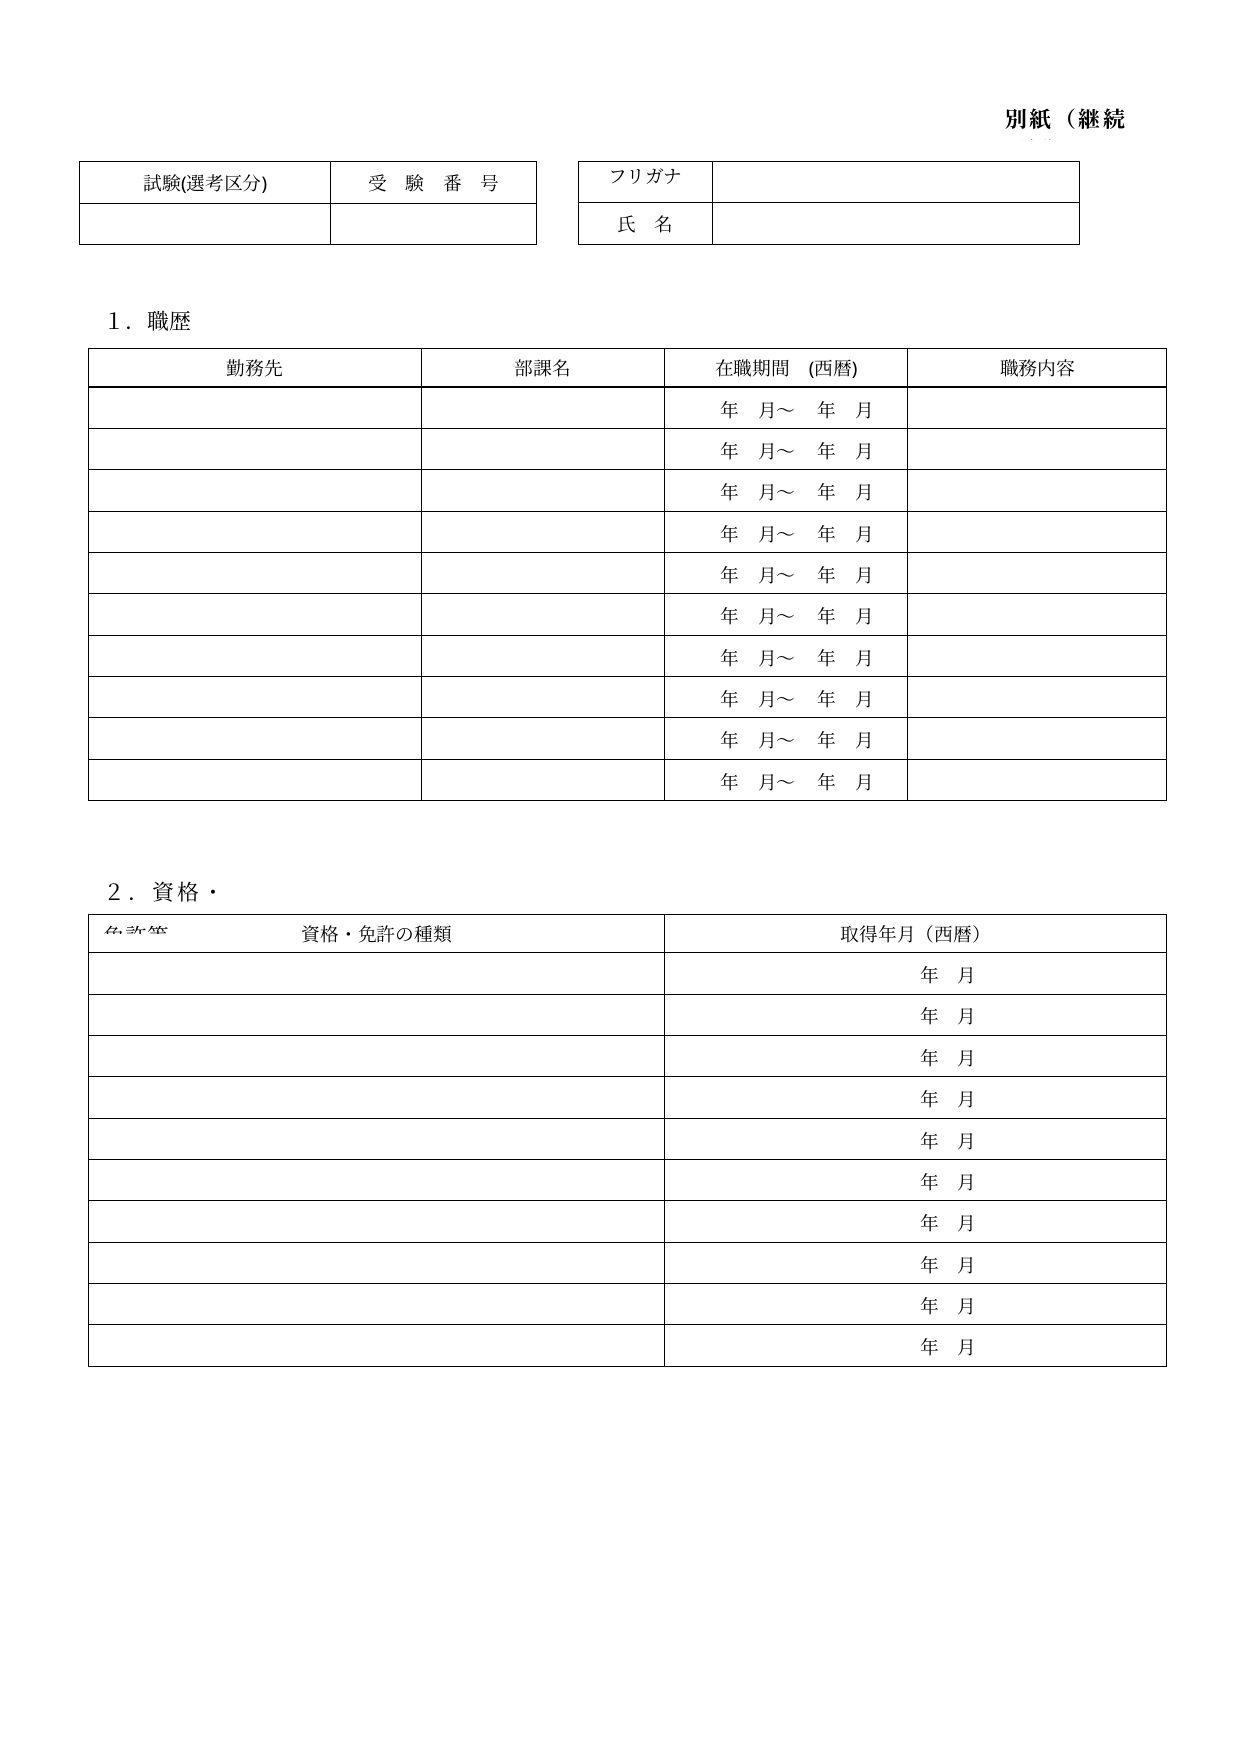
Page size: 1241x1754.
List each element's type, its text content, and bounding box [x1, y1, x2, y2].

table_cell 年月 [665, 1119, 1166, 1159]
table_cell [89, 388, 421, 428]
table_cell 年月～年月 [665, 594, 907, 634]
table_cell [908, 470, 1166, 511]
table_header 試験(選考区分) [80, 162, 330, 202]
table_cell [89, 470, 421, 511]
table_cell 年月 [665, 1243, 1166, 1283]
table_cell [331, 204, 536, 244]
table_cell [908, 388, 1166, 428]
table_cell 年月 [665, 1284, 1166, 1324]
table_cell [908, 429, 1166, 469]
table_cell [422, 677, 664, 717]
table_header [713, 162, 1079, 202]
table_cell [422, 718, 664, 759]
table_cell [422, 429, 664, 469]
table_header 職務内容 [908, 349, 1166, 386]
table_cell [89, 594, 421, 634]
table_cell 年月 [665, 995, 1166, 1035]
table_cell 年月～年月 [665, 718, 907, 759]
table_cell [908, 594, 1166, 634]
table_cell 年月 [665, 1325, 1166, 1366]
table_cell [422, 636, 664, 676]
table_cell 年月～年月 [665, 760, 907, 800]
table_cell [422, 388, 664, 428]
table_cell 年月～年月 [665, 429, 907, 469]
table_cell 年月 [665, 1160, 1166, 1200]
table_cell [908, 718, 1166, 759]
table_cell [908, 553, 1166, 593]
table_cell [89, 760, 421, 800]
table_cell [89, 512, 421, 552]
table_cell [89, 429, 421, 469]
table_cell 年月 [665, 1036, 1166, 1076]
table_header 部課名 [422, 349, 664, 386]
table_cell [89, 677, 421, 717]
table_cell [908, 512, 1166, 552]
table_cell 氏名 [579, 203, 712, 243]
table_cell [89, 718, 421, 759]
table_cell 年月～年月 [665, 553, 907, 593]
table_header 取得年月（西暦） [665, 915, 1166, 952]
table_cell 年月 [665, 953, 1166, 993]
table_cell [422, 512, 664, 552]
table_cell [422, 553, 664, 593]
table_cell [908, 760, 1166, 800]
table_cell [908, 636, 1166, 676]
table_cell [89, 636, 421, 676]
table_cell 年月～年月 [665, 677, 907, 717]
table_cell [422, 594, 664, 634]
table_header フリガナ [579, 162, 712, 202]
table_header 勤務先 [89, 349, 421, 386]
table_header 受 験 番 号 [331, 162, 536, 202]
table_cell [713, 203, 1079, 243]
table_cell [422, 470, 664, 511]
table_cell [908, 677, 1166, 717]
table_cell 年月 [665, 1077, 1166, 1117]
table_header 在職期間 (西暦) [665, 349, 907, 386]
table_cell 年月～年月 [665, 388, 907, 428]
table_cell 年月～年月 [665, 512, 907, 552]
table_cell [80, 204, 330, 244]
table_header 資格・免許の種類 [89, 915, 664, 952]
table_cell 年月 [665, 1201, 1166, 1242]
table_cell [422, 760, 664, 800]
table_cell [89, 553, 421, 593]
table_cell 年月～年月 [665, 470, 907, 511]
table_cell 年月～年月 [665, 636, 907, 676]
